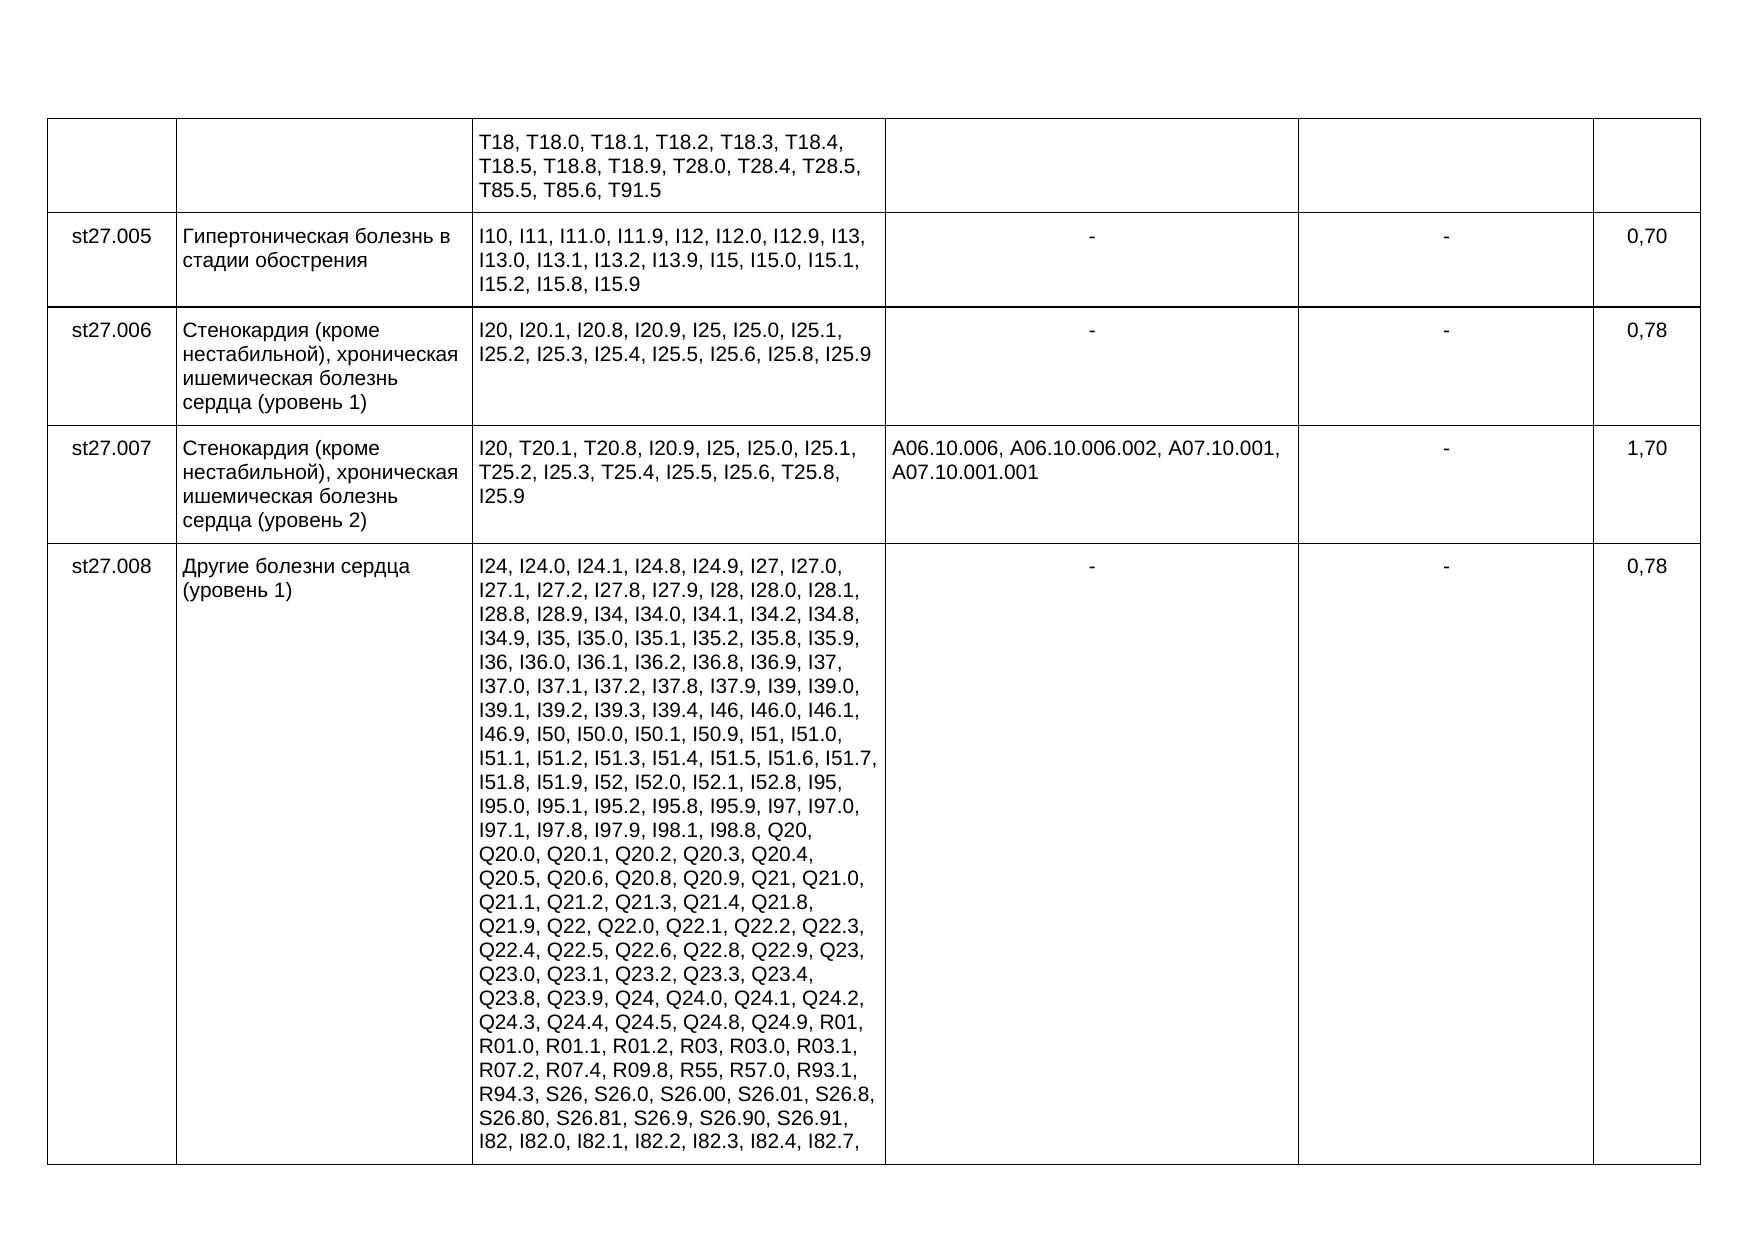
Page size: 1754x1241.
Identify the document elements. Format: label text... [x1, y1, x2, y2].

table_cell - [886, 308, 1298, 424]
table_cell st27.006 [48, 308, 176, 424]
table_cell 0,78 [1594, 544, 1700, 1164]
table_cell 0,78 [1594, 308, 1700, 424]
table_cell I20, I20.1, I20.8, I20.9, I25, I25.0, I25.1, I25.2, I25.3, I25.4, I25.5, I25.6, I25.8, I25.9 [473, 308, 885, 424]
table_cell - [1299, 544, 1593, 1164]
table_cell st27.005 [48, 213, 176, 306]
table_cell [48, 119, 176, 212]
table_cell [1594, 119, 1700, 212]
table_cell - [886, 544, 1298, 1164]
table_cell st27.007 [48, 426, 176, 543]
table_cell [177, 544, 472, 1164]
table_cell A06.10.006, A06.10.006.002, A07.10.001, A07.10.001.001 [886, 426, 1298, 543]
table_cell - [1299, 426, 1593, 543]
table_cell 0,70 [1594, 213, 1700, 306]
table_cell 1,70 [1594, 426, 1700, 543]
table_cell [177, 119, 472, 212]
table_cell Стенокардия (кроме нестабильной), хроническая ишемическая болезнь сердца (уровень 2) [177, 426, 472, 543]
table_cell [886, 119, 1298, 212]
table_cell st27.008 [48, 544, 176, 1164]
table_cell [473, 119, 885, 212]
table_cell I10, I11, I11.0, I11.9, I12, I12.0, I12.9, I13, I13.0, I13.1, I13.2, I13.9, I15, I15.0, I15.1, I15.2, I15.8, I15.9 [473, 213, 885, 306]
table_cell [1299, 119, 1593, 212]
table_cell I20, T20.1, T20.8, I20.9, I25, I25.0, I25.1, T25.2, I25.3, T25.4, I25.5, I25.6, T25.8, I25.9 [473, 426, 885, 543]
table_cell - [1299, 308, 1593, 424]
table_cell - [886, 213, 1298, 306]
table_cell Стенокардия (кроме нестабильной), хроническая ишемическая болезнь сердца (уровень 1) [177, 308, 472, 424]
table_cell Гипертоническая болезнь в стадии обострения [177, 213, 472, 306]
table_cell - [1299, 213, 1593, 306]
